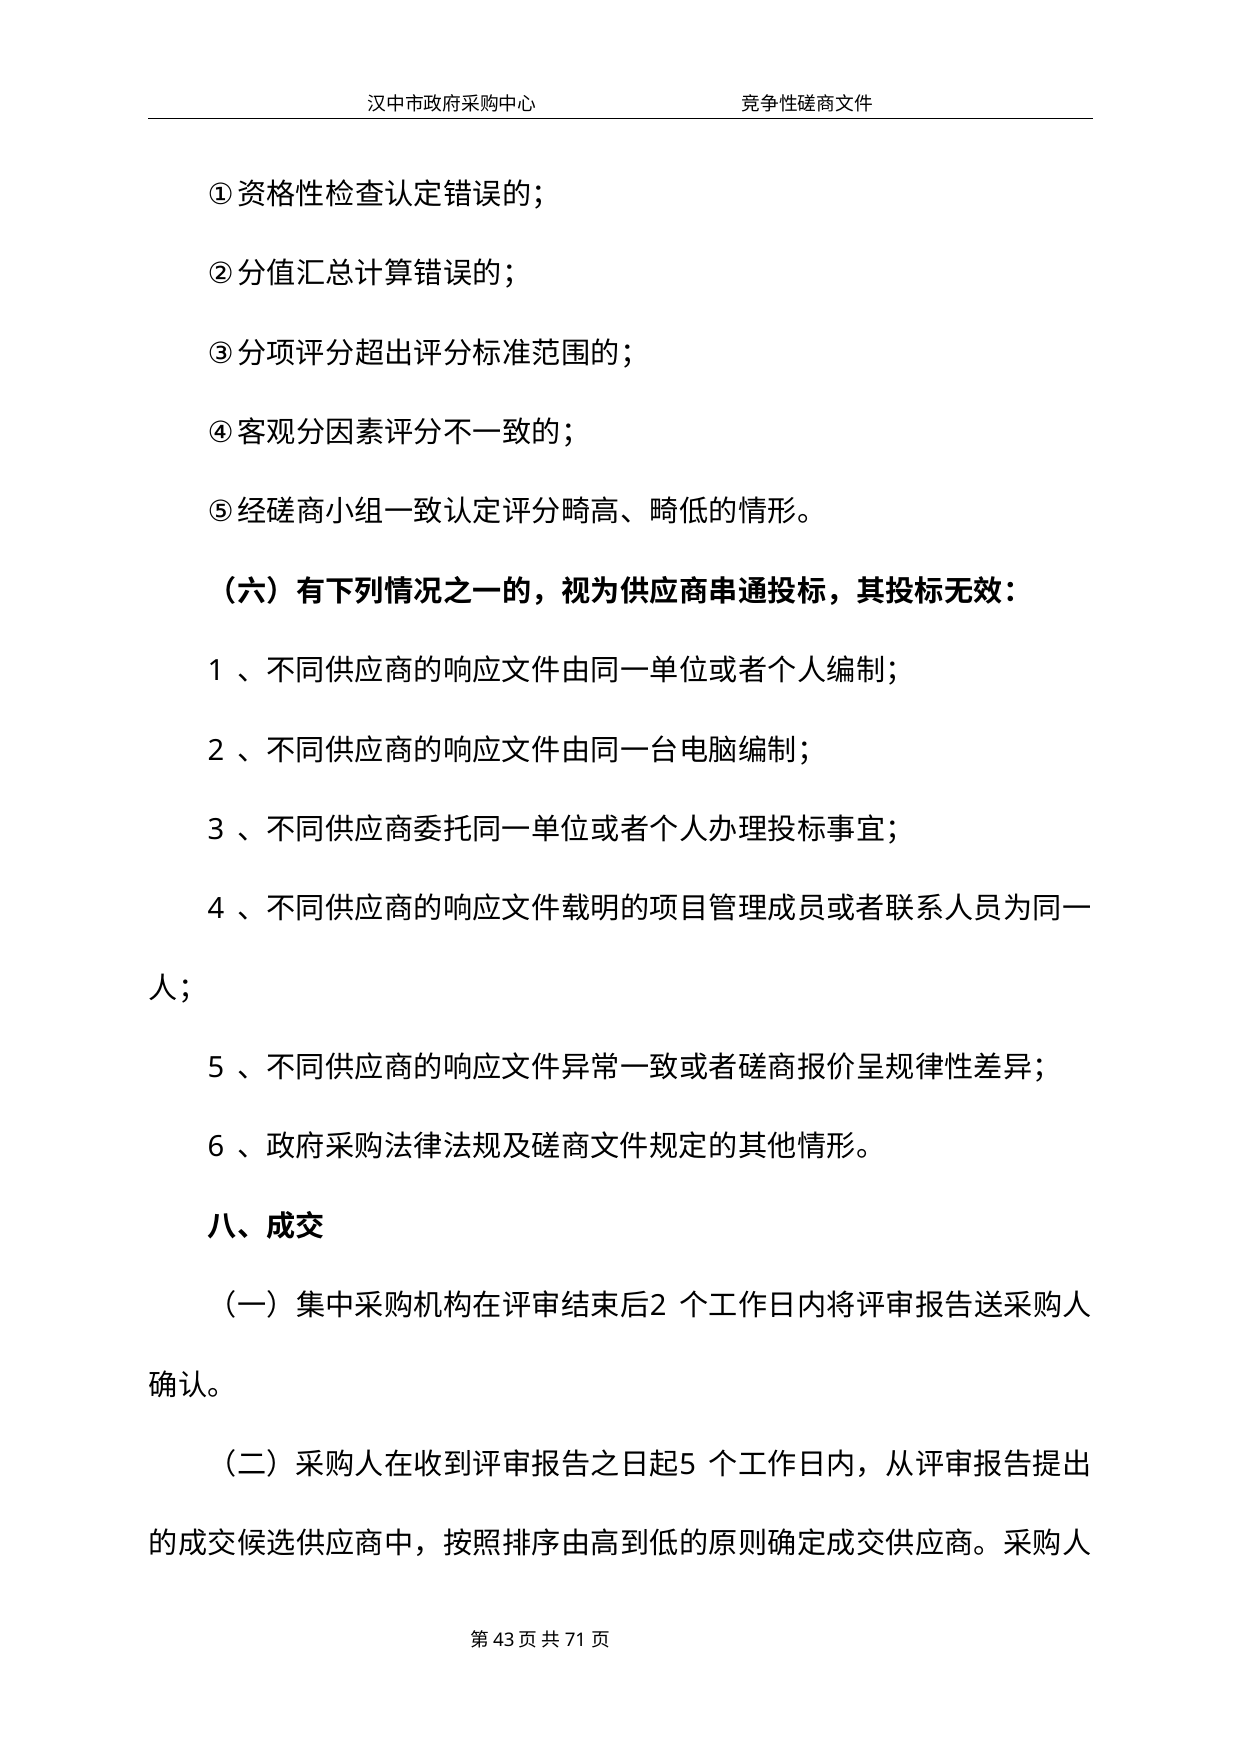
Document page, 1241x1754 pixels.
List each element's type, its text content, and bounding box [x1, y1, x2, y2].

text ②分值汇总计算错误的； [148, 231, 1092, 311]
text 3、不同供应商委托同一单位或者个人办理投标事宜； [148, 787, 1092, 866]
text 1、不同供应商的响应文件由同一单位或者个人编制； [148, 628, 1092, 708]
text ④客观分因素评分不一致的； [148, 390, 1092, 469]
text ③分项评分超出评分标准范围的； [148, 311, 1092, 390]
text 4、不同供应商的响应文件载明的项目管理成员或者联系人员为同一人； [148, 866, 1092, 1025]
text 2、不同供应商的响应文件由同一台电脑编制； [148, 708, 1092, 787]
text 5、不同供应商的响应文件异常一致或者磋商报价呈规律性差异； [148, 1025, 1092, 1104]
text ①资格性检查认定错误的； [148, 152, 1092, 231]
text （一）集中采购机构在评审结束后2个工作日内将评审报告送采购人确认。 [148, 1263, 1092, 1422]
text ⑤经磋商小组一致认定评分畸高、畸低的情形。 [148, 469, 1092, 549]
text （六）有下列情况之一的，视为供应商串通投标，其投标无效： [148, 549, 1092, 628]
subtitle 八、成交 [148, 1184, 1092, 1263]
text 6、政府采购法律法规及磋商文件规定的其他情形。 [148, 1104, 1092, 1184]
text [148, 1422, 1092, 1581]
